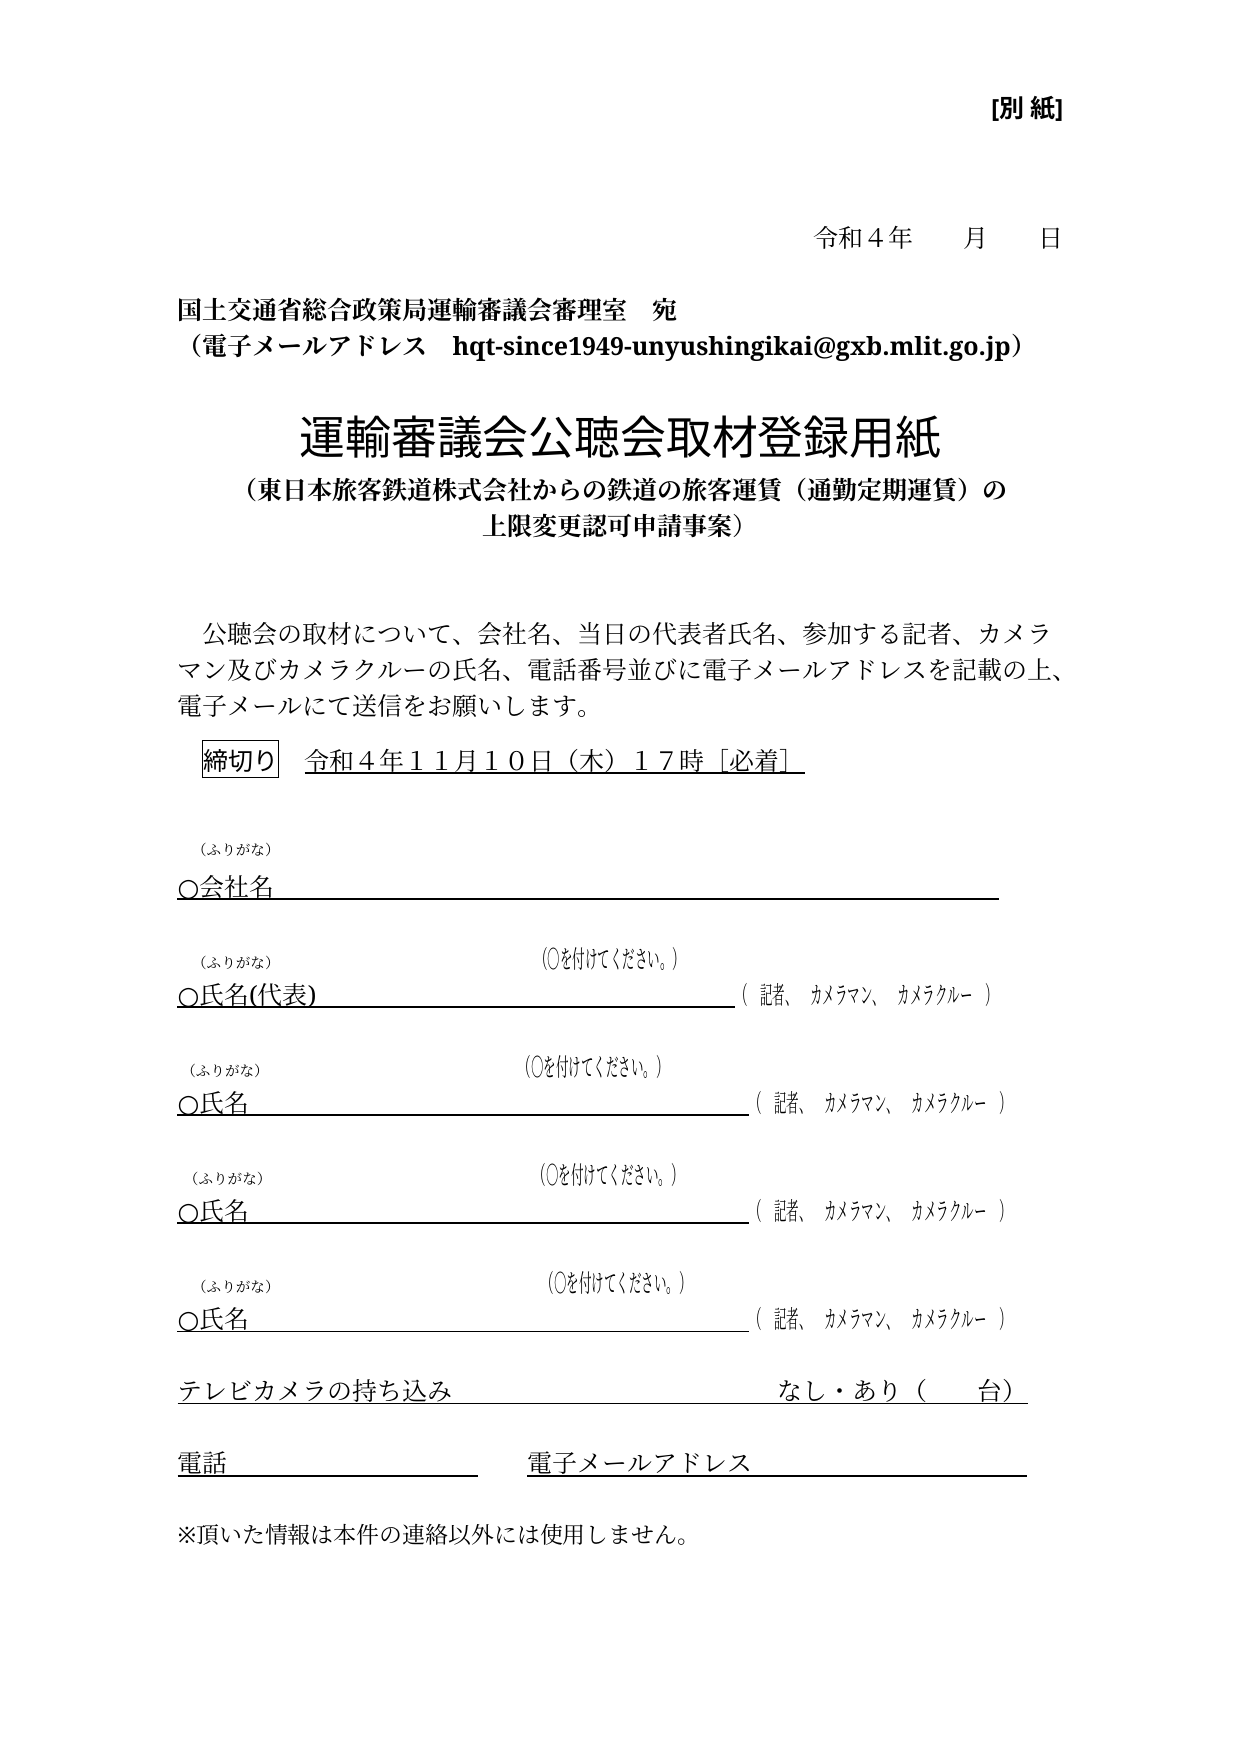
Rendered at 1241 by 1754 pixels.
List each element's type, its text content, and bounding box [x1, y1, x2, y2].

text （ふりがな） （○を付けてください。） [177, 939, 1063, 975]
text 令和４年 月 日 [177, 218, 1063, 254]
text （電子メールアドレス hqt-since1949-unyushingikai@gxb.mlit.go.jp） [177, 327, 1063, 363]
text テレビカメラの持ち込み なし・あり（ 台） [177, 1372, 1063, 1408]
text 上限変更認可申請事案） [177, 507, 1063, 543]
text 締切り 令和４年１１月１０日（木）１７時［必着］ [177, 723, 1063, 795]
text ○氏名 （ 記者、 カメラマン、 カメラクルー ） [177, 1300, 1063, 1336]
text ○氏名 （ 記者、 カメラマン、 カメラクルー ） [177, 1192, 1063, 1228]
text 公聴会の取材について、会社名、当日の代表者氏名、参加する記者、カメラマン及びカメラクルーの氏名、電話番号並びに電子メールアドレスを記載の上、電子メールにて送信をお願いします。 [177, 615, 1063, 723]
text ○会社名 [177, 867, 1063, 903]
text （ふりがな） （○を付けてください。） [177, 1047, 1063, 1083]
text ○氏名(代表) （ 記者、 カメラマン、 カメラクルー ） [177, 975, 1063, 1011]
text 運輸審議会公聴会取材登録用紙 [177, 399, 1063, 471]
text 電話 電子メールアドレス [177, 1444, 1063, 1480]
text ○氏名 （ 記者、 カメラマン、 カメラクルー ） [177, 1083, 1063, 1119]
text ※頂いた情報は本件の連絡以外には使用しません。 [177, 1516, 1063, 1552]
text 国土交通省総合政策局運輸審議会審理室 宛 [177, 291, 1063, 327]
text （ふりがな） [177, 831, 1063, 867]
text （ふりがな） （○を付けてください。） [177, 1264, 1063, 1300]
text （ふりがな） （○を付けてください。） [177, 1156, 1063, 1192]
text （東日本旅客鉄道株式会社からの鉄道の旅客運賃（通勤定期運賃）の [177, 471, 1063, 507]
